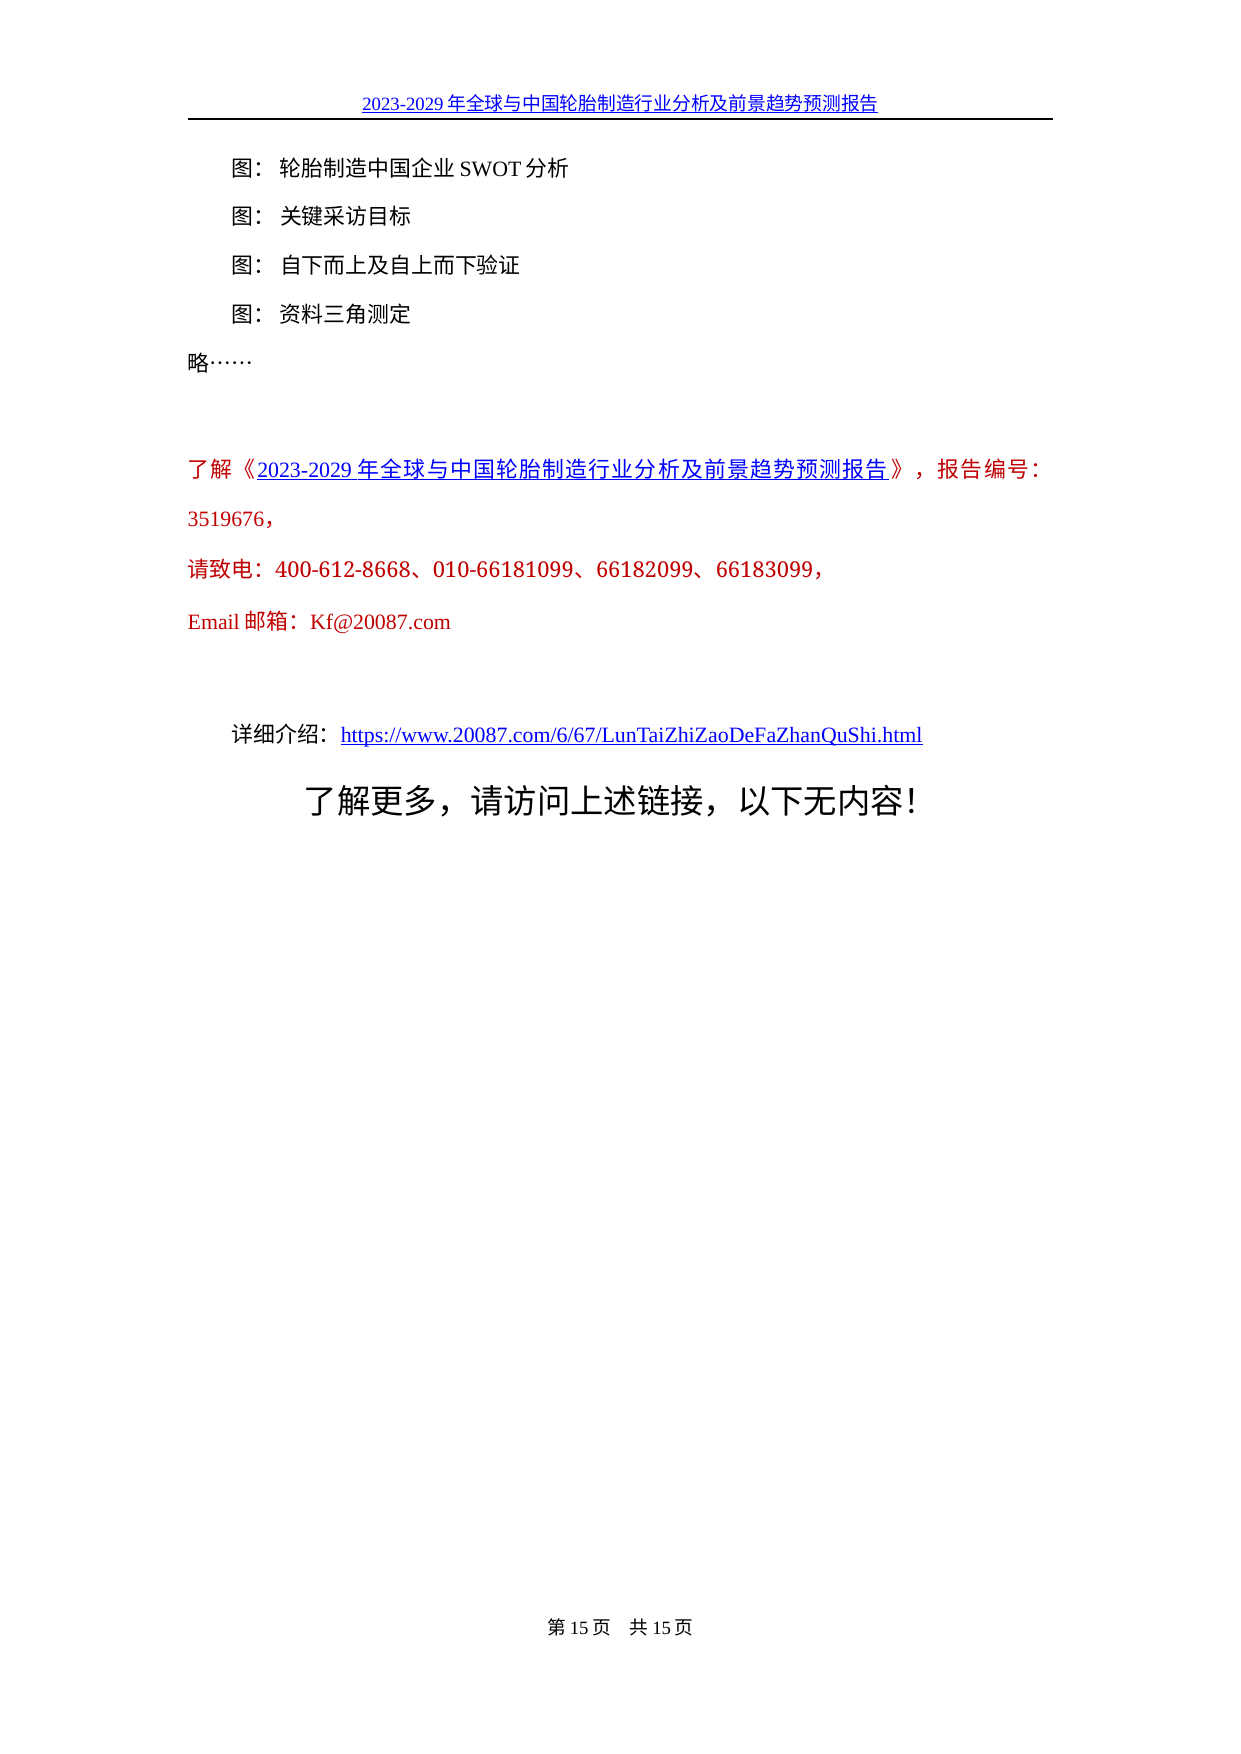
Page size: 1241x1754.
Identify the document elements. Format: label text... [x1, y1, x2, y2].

text 了解《2023-2029年全球与中国轮胎制造行业分析及前景趋势预测报告》，报告编号：3519676， [187, 452, 1053, 533]
text Email邮箱：Kf@20087.com [187, 603, 1053, 636]
text 详细介绍：https://www.20087.com/6/67/LunTaiZhiZaoDeFaZhanQuShi.html [187, 716, 1053, 749]
text 请致电：400-612-8668、010-66181099、66182099、66183099， [187, 552, 1053, 584]
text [187, 150, 1053, 378]
title 了解更多，请访问上述链接，以下无内容！ [187, 766, 1053, 831]
